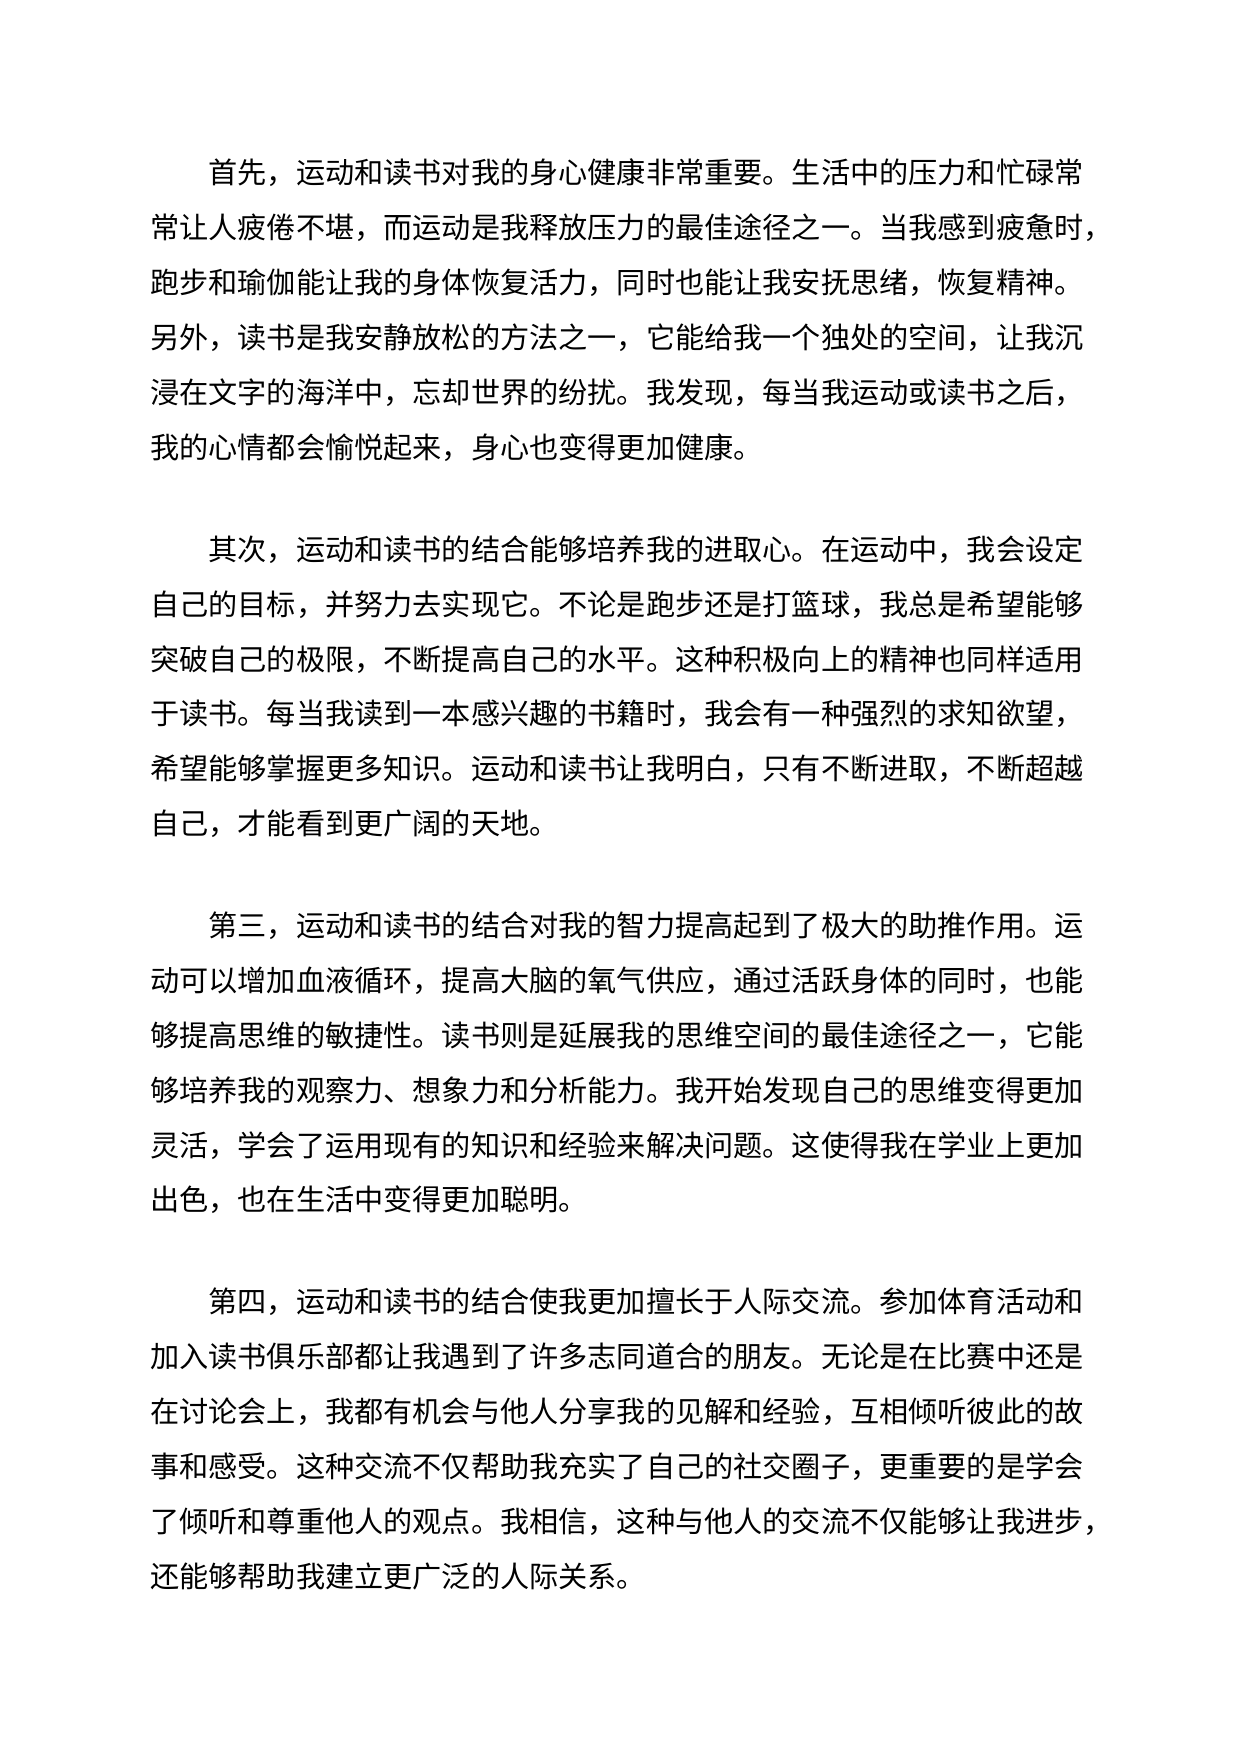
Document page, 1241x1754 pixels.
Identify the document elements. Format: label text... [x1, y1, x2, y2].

text 第三，运动和读书的结合对我的智力提高起到了极大的助推作用。运动可以增加血液循环，提高大脑的氧气供应，通过活跃身体的同时，也能够提高思维的敏捷性。读书则是延展我的思维空间的最佳途径之一，它能够培养我的观察力、想象力和分析能力。我开始发现自己的思维变得更加灵活，学会了运用现有的知识和经验来解决问题。这使得我在学业上更加出色，也在生活中变得更加聪明。 [150, 902, 1090, 1219]
text 首先，运动和读书对我的身心健康非常重要。生活中的压力和忙碌常常让人疲倦不堪，而运动是我释放压力的最佳途径之一。当我感到疲惫时，跑步和瑜伽能让我的身体恢复活力，同时也能让我安抚思绪，恢复精神。另外，读书是我安静放松的方法之一，它能给我一个独处的空间，让我沉浸在文字的海洋中，忘却世界的纷扰。我发现，每当我运动或读书之后，我的心情都会愉悦起来，身心也变得更加健康。 [150, 150, 1090, 467]
text 其次，运动和读书的结合能够培养我的进取心。在运动中，我会设定自己的目标，并努力去实现它。不论是跑步还是打篮球，我总是希望能够突破自己的极限，不断提高自己的水平。这种积极向上的精神也同样适用于读书。每当我读到一本感兴趣的书籍时，我会有一种强烈的求知欲望，希望能够掌握更多知识。运动和读书让我明白，只有不断进取，不断超越自己，才能看到更广阔的天地。 [150, 526, 1090, 843]
text 第四，运动和读书的结合使我更加擅长于人际交流。参加体育活动和加入读书俱乐部都让我遇到了许多志同道合的朋友。无论是在比赛中还是在讨论会上，我都有机会与他人分享我的见解和经验，互相倾听彼此的故事和感受。这种交流不仅帮助我充实了自己的社交圈子，更重要的是学会了倾听和尊重他人的观点。我相信，这种与他人的交流不仅能够让我进步，还能够帮助我建立更广泛的人际关系。 [150, 1279, 1090, 1596]
